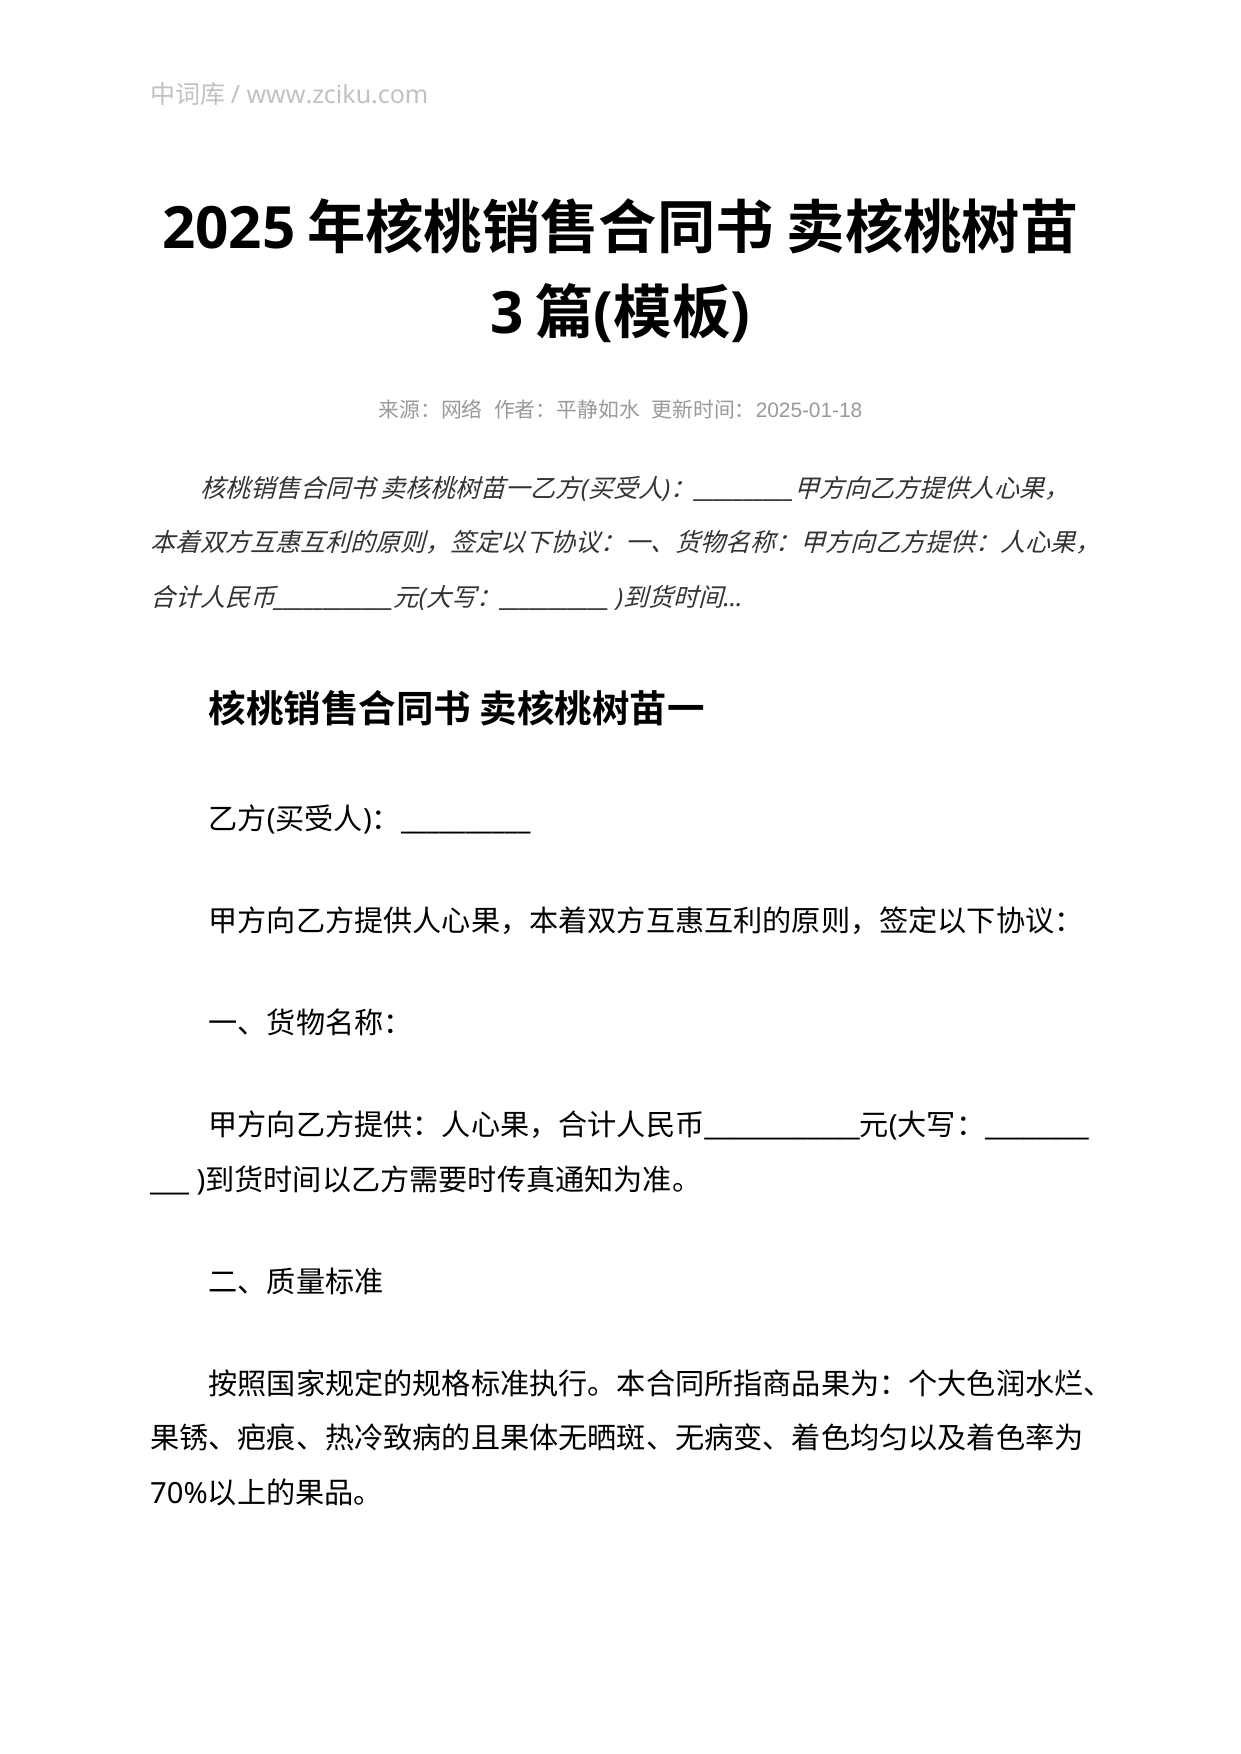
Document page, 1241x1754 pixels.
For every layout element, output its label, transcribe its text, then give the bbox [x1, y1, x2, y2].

text 乙方(买受人)：__________ [150, 796, 1090, 838]
text 来源：网络 作者：平静如水 更新时间：2025-01-18 [150, 398, 1090, 422]
text 二、质量标准 [150, 1258, 1090, 1301]
subtitle 2025年核桃销售合同书 卖核桃树苗3篇(模板) [150, 181, 1090, 351]
text 甲方向乙方提供：人心果，合计人民币____________元(大写：___________ )到货时间以乙方需要时传真通知为准。 [150, 1101, 1090, 1199]
text 一、货物名称： [150, 1000, 1090, 1042]
text 核桃销售合同书 卖核桃树苗一乙方(买受人)：__________甲方向乙方提供人心果，本着双方互惠互利的原则，签定以下协议：一、货物名称：甲方向乙方提供：人心果，合计人民币____________元(大写：___________ )到货时间... [150, 468, 1090, 613]
text 甲方向乙方提供人心果，本着双方互惠互利的原则，签定以下协议： [150, 898, 1090, 940]
text 按照国家规定的规格标准执行。本合同所指商品果为：个大色润水烂、果锈、疤痕、热冷致病的且果体无晒斑、无病变、着色均匀以及着色率为70%以上的果品。 [150, 1360, 1090, 1512]
text 核桃销售合同书 卖核桃树苗一 [150, 678, 1090, 733]
